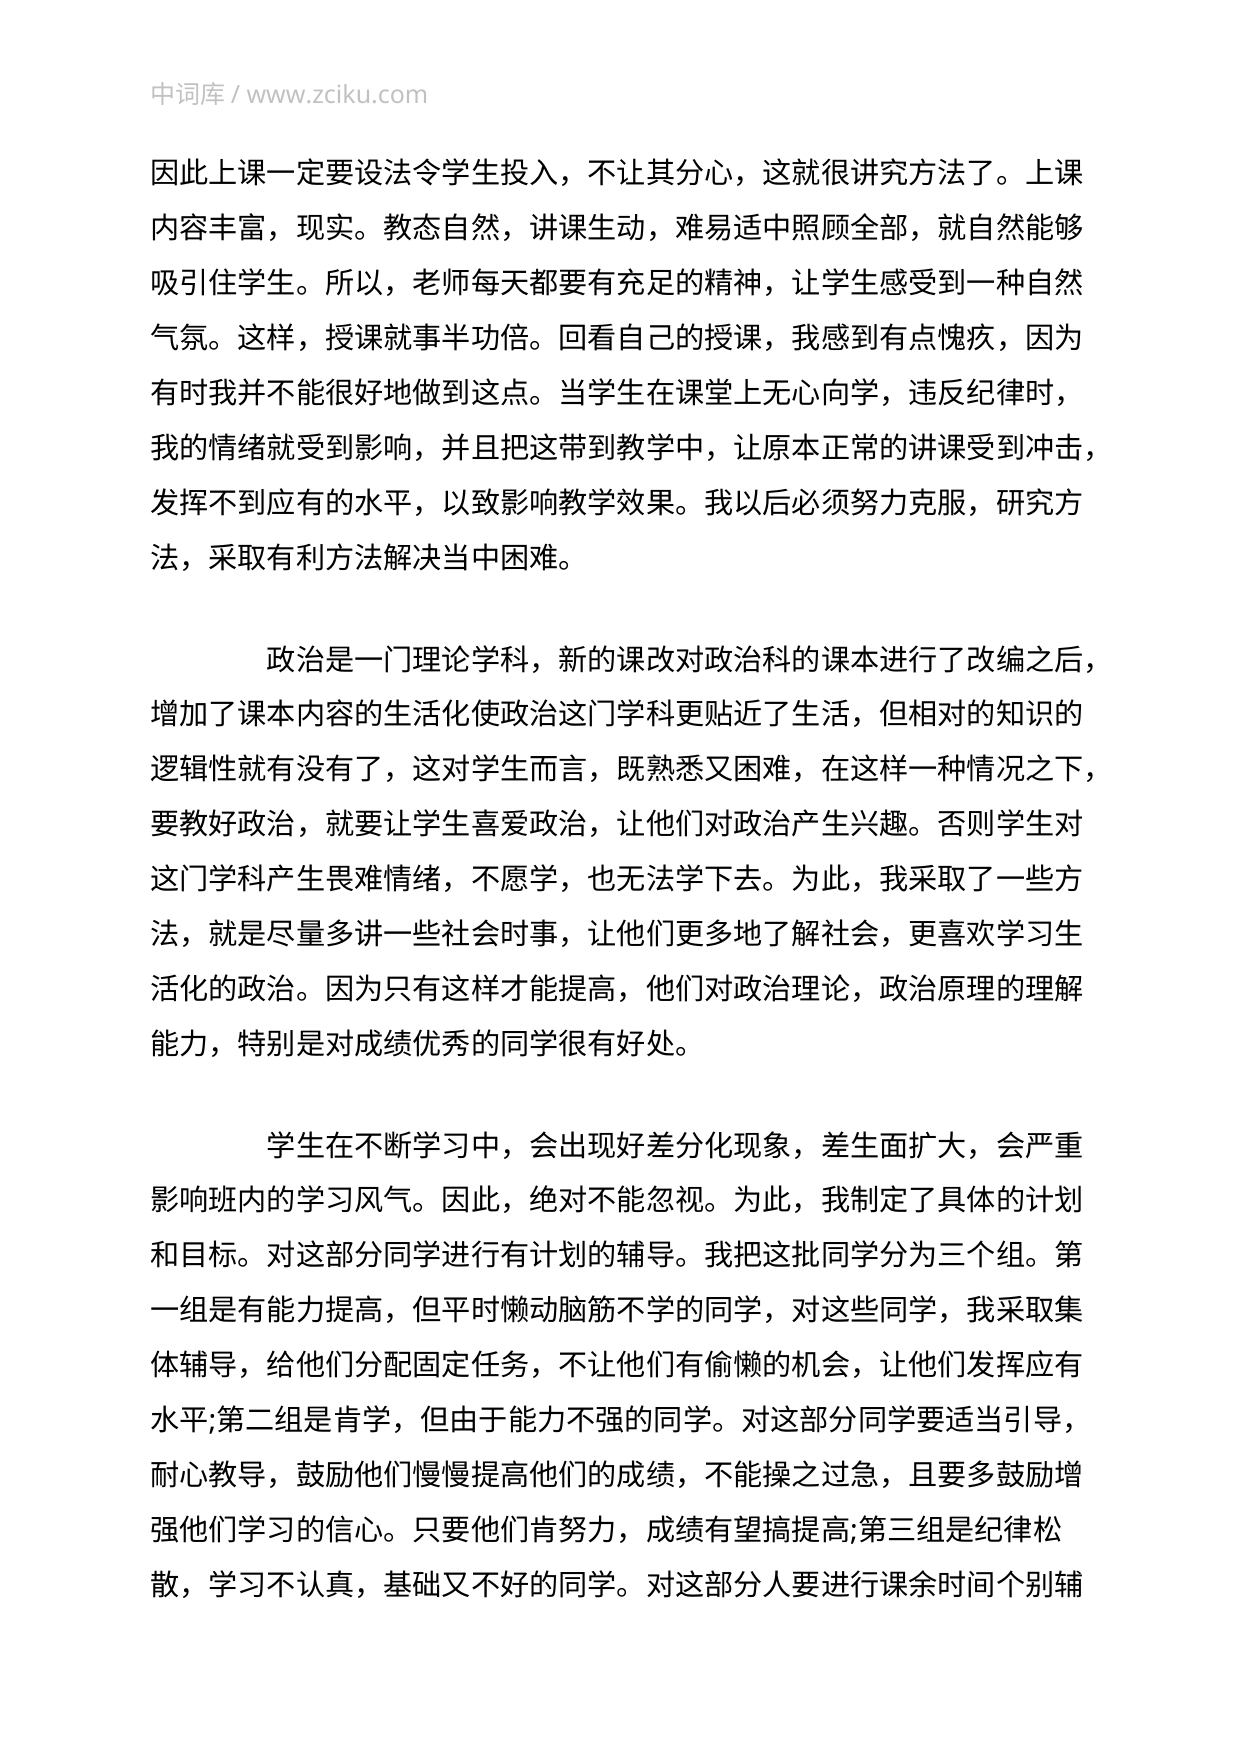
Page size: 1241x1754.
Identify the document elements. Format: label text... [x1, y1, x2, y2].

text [150, 1122, 1090, 1604]
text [150, 150, 1090, 577]
text 政治是一门理论学科，新的课改对政治科的课本进行了改编之后，增加了课本内容的生活化使政治这门学科更贴近了生活，但相对的知识的逻辑性就有没有了，这对学生而言，既熟悉又困难，在这样一种情况之下，要教好政治，就要让学生喜爱政治，让他们对政治产生兴趣。否则学生对这门学科产生畏难情绪，不愿学，也无法学下去。为此，我采取了一些方法，就是尽量多讲一些社会时事，让他们更多地了解社会，更喜欢学习生活化的政治。因为只有这样才能提高，他们对政治理论，政治原理的理解能力，特别是对成绩优秀的同学很有好处。 [150, 636, 1090, 1063]
